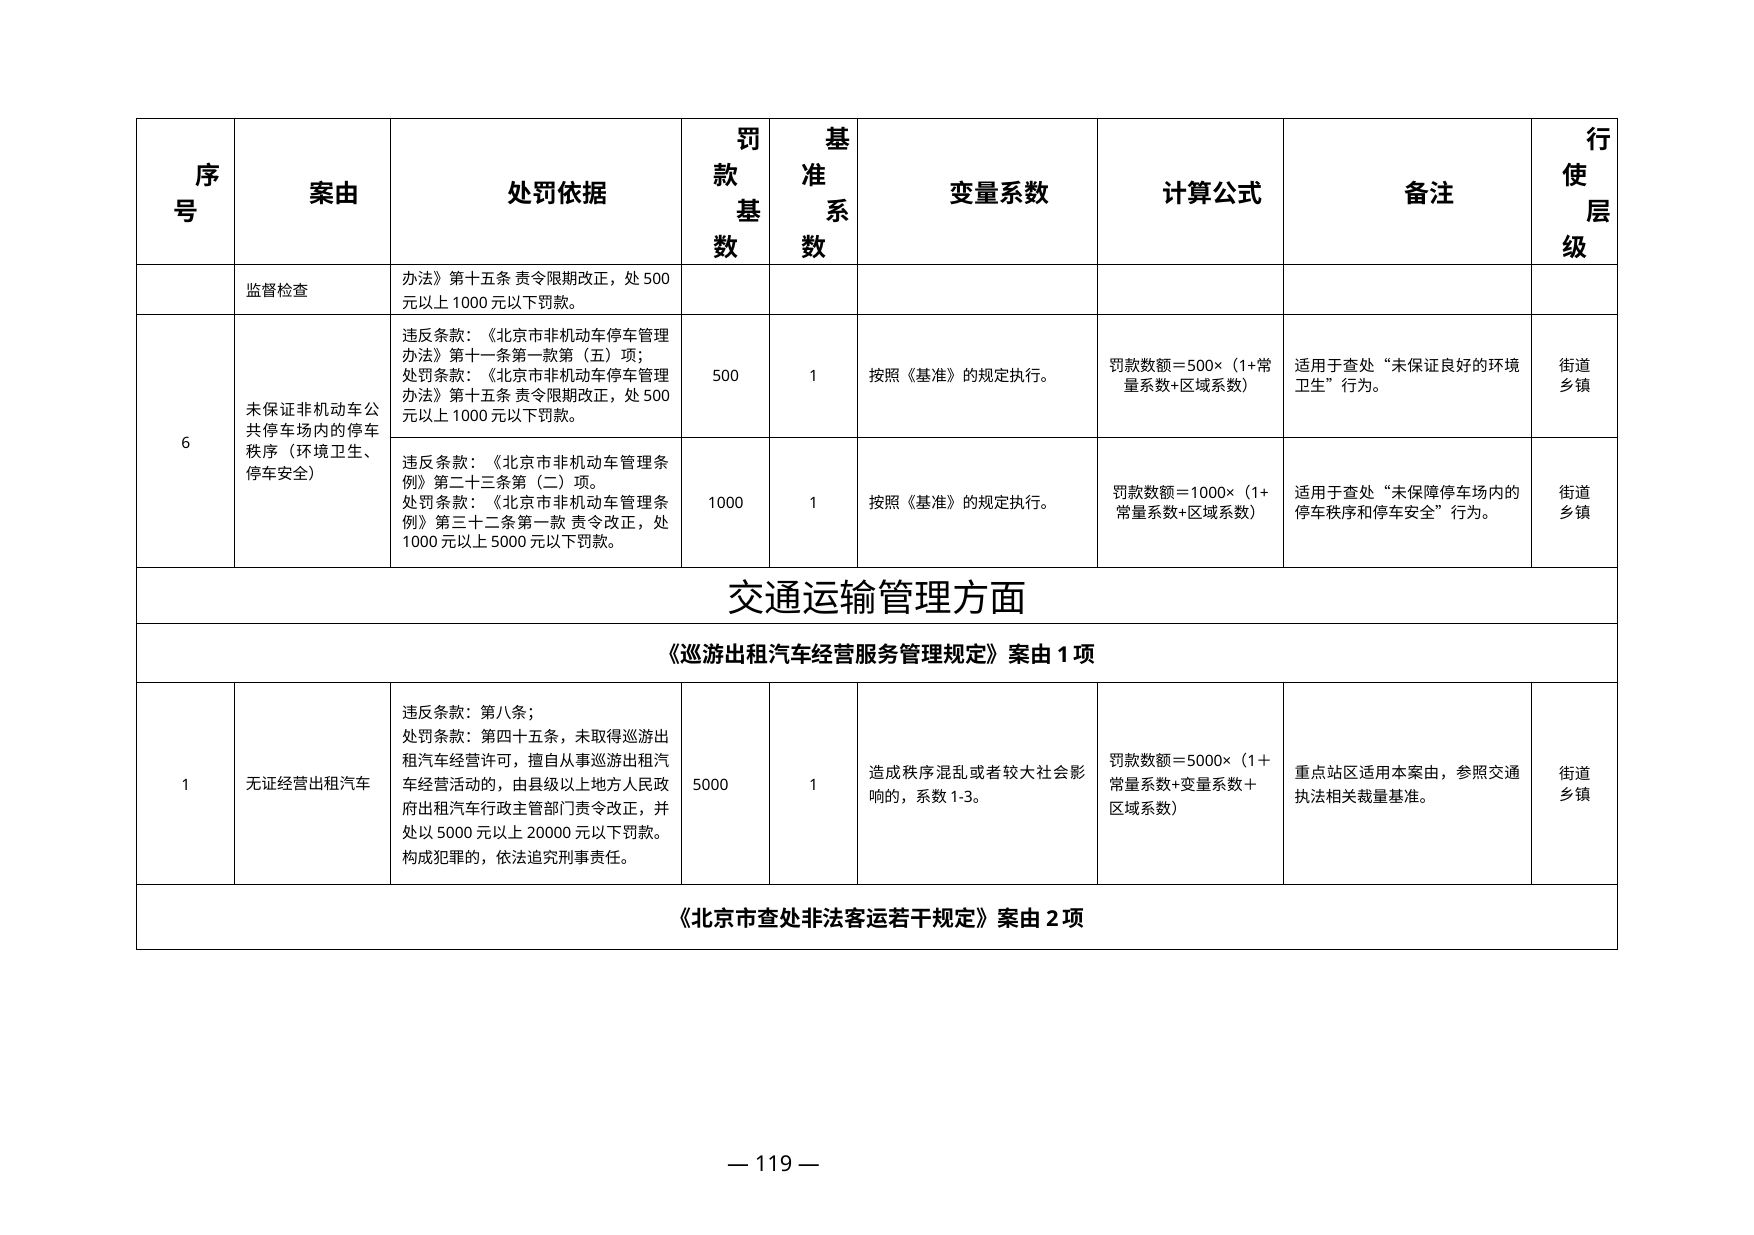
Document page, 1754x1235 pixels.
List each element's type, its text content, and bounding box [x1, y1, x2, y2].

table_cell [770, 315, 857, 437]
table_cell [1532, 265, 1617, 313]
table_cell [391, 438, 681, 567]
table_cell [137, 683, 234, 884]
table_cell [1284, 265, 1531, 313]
table_header 计算公式 [1098, 119, 1283, 264]
table_header 案由 [235, 119, 390, 264]
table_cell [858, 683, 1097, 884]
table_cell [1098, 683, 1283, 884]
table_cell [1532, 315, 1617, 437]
table_header 处罚依据 [391, 119, 681, 264]
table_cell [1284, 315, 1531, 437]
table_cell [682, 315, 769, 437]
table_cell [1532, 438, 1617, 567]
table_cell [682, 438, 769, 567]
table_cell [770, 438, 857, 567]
table_header 序号 [137, 119, 234, 264]
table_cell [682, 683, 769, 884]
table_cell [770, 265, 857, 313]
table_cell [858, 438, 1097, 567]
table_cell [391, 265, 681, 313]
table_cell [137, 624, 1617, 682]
table_header 基准 系数 [770, 119, 857, 264]
table_header 备注 [1284, 119, 1531, 264]
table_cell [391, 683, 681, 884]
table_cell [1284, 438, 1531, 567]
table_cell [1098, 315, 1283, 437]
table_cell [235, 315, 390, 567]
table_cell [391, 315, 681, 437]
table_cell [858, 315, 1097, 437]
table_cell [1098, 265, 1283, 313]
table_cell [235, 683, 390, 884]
table_header 罚款 基数 [682, 119, 769, 264]
table_header 变量系数 [858, 119, 1097, 264]
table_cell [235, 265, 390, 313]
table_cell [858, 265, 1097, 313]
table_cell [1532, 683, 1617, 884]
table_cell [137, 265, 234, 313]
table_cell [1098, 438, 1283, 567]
table_header 行使 层级 [1532, 119, 1617, 264]
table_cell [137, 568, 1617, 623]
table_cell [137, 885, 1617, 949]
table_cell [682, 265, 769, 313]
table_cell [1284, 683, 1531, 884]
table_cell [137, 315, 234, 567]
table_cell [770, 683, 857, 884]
